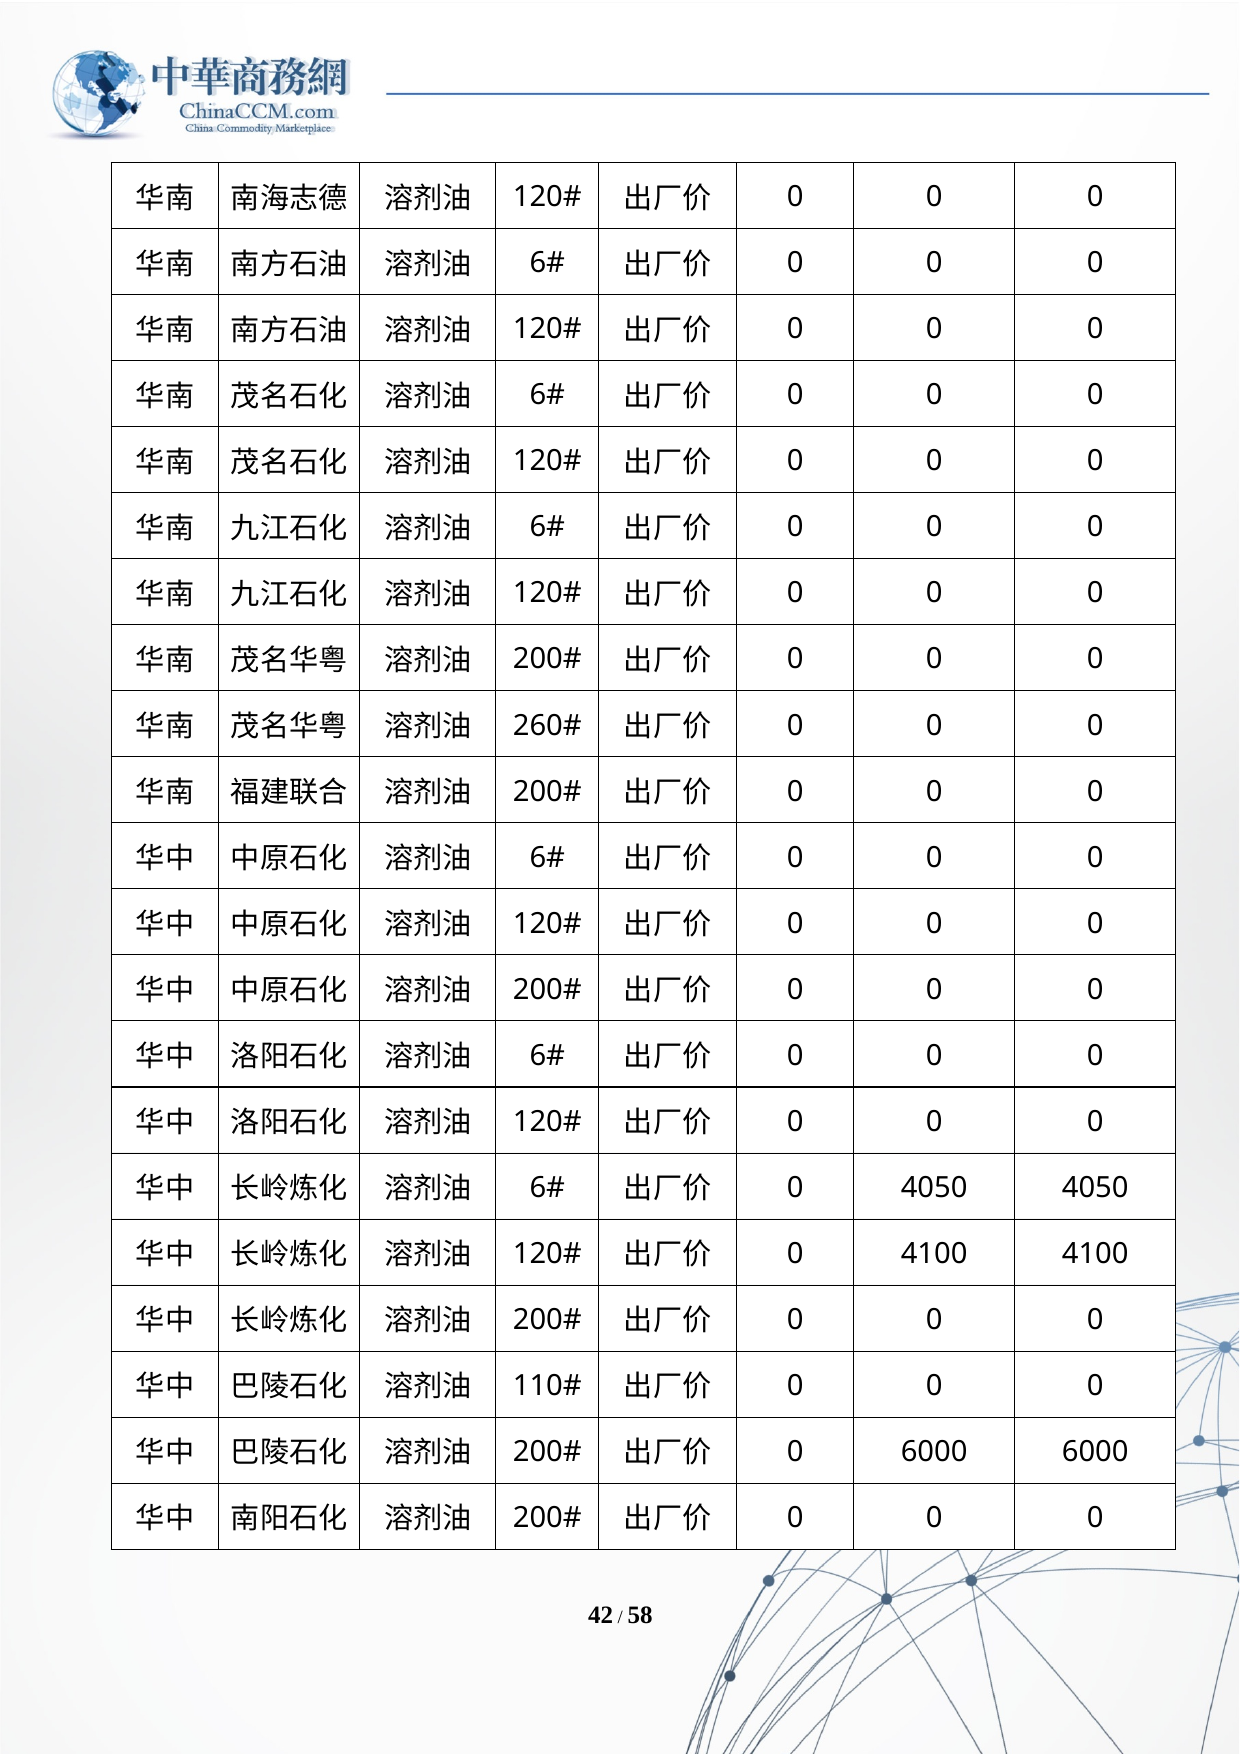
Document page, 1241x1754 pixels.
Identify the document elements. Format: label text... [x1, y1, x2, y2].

table_cell 0 [1015, 361, 1175, 426]
table_cell 华中 [112, 823, 218, 888]
table_cell 0 [854, 691, 1014, 756]
table_cell 0 [737, 295, 853, 360]
table_cell 0 [737, 1154, 853, 1218]
table_cell 120# [496, 427, 598, 492]
table_cell 洛阳石化 [219, 1021, 359, 1086]
table_cell 0 [737, 955, 853, 1020]
table_cell 0 [737, 493, 853, 558]
table_cell 0 [737, 1021, 853, 1086]
table_cell 0 [1015, 1021, 1175, 1086]
table_cell 0 [1015, 955, 1175, 1020]
table_cell 120# [496, 889, 598, 954]
table_cell 0 [1015, 295, 1175, 360]
table_cell 南方石油 [219, 229, 359, 294]
table_cell 0 [1015, 559, 1175, 624]
table_cell 溶剂油 [360, 493, 495, 558]
table_cell 华南 [112, 295, 218, 360]
table_cell 溶剂油 [360, 691, 495, 756]
table_cell 华南 [112, 361, 218, 426]
table_cell 110# [496, 1352, 598, 1417]
table_cell 溶剂油 [360, 823, 495, 888]
table_cell 南方石油 [219, 295, 359, 360]
table_cell 0 [737, 1484, 853, 1549]
table_cell 0 [854, 229, 1014, 294]
table_cell 巴陵石化 [219, 1418, 359, 1483]
table_cell 华中 [112, 955, 218, 1020]
table_cell 0 [1015, 691, 1175, 756]
table_cell 九江石化 [219, 493, 359, 558]
table_cell 260# [496, 691, 598, 756]
table_cell 华南 [112, 163, 218, 228]
table_cell 华中 [112, 1021, 218, 1086]
table_cell 0 [1015, 823, 1175, 888]
table_cell 0 [1015, 493, 1175, 558]
table_cell 华中 [112, 1088, 218, 1152]
table_cell 4100 [854, 1220, 1014, 1284]
table_cell 0 [854, 559, 1014, 624]
table_cell 4050 [854, 1154, 1014, 1218]
table_cell 6# [496, 361, 598, 426]
table_cell 巴陵石化 [219, 1352, 359, 1417]
table_cell 出厂价 [599, 1352, 736, 1417]
table_cell 中原石化 [219, 955, 359, 1020]
table_cell 华中 [112, 1484, 218, 1549]
table_cell 0 [854, 427, 1014, 492]
table_cell 溶剂油 [360, 1220, 495, 1284]
table_cell 0 [737, 229, 853, 294]
table_cell 0 [1015, 163, 1175, 228]
table_cell 出厂价 [599, 163, 736, 228]
table_cell 0 [854, 493, 1014, 558]
table_cell 出厂价 [599, 625, 736, 690]
table_cell 出厂价 [599, 691, 736, 756]
table_cell 0 [854, 1352, 1014, 1417]
table_cell 0 [854, 361, 1014, 426]
table_cell 华南 [112, 691, 218, 756]
table_cell 华中 [112, 1418, 218, 1483]
table_cell 200# [496, 1286, 598, 1351]
table_cell 茂名华粤 [219, 691, 359, 756]
table_cell 120# [496, 559, 598, 624]
table_cell 溶剂油 [360, 1418, 495, 1483]
table_cell 出厂价 [599, 1286, 736, 1351]
table_cell 溶剂油 [360, 1154, 495, 1218]
table_cell 0 [1015, 1352, 1175, 1417]
table_cell 九江石化 [219, 559, 359, 624]
table_cell 溶剂油 [360, 229, 495, 294]
table_cell 200# [496, 757, 598, 822]
table_cell 0 [737, 823, 853, 888]
table_cell 华中 [112, 889, 218, 954]
table_cell 6000 [1015, 1418, 1175, 1483]
table_cell 0 [737, 1418, 853, 1483]
table_cell 华南 [112, 229, 218, 294]
table_cell 120# [496, 295, 598, 360]
table_cell 0 [1015, 229, 1175, 294]
table_cell 120# [496, 163, 598, 228]
table_cell 华中 [112, 1220, 218, 1284]
table_cell 0 [737, 163, 853, 228]
table_cell 120# [496, 1088, 598, 1152]
table_cell 0 [854, 1286, 1014, 1351]
table_cell 6# [496, 229, 598, 294]
table_cell 6# [496, 1154, 598, 1218]
table_cell 0 [854, 1088, 1014, 1152]
table_cell 溶剂油 [360, 1021, 495, 1086]
table_cell 0 [1015, 427, 1175, 492]
table_cell 茂名石化 [219, 427, 359, 492]
table_cell 华中 [112, 1352, 218, 1417]
table_cell 出厂价 [599, 955, 736, 1020]
table_cell 0 [737, 1220, 853, 1284]
table_cell 长岭炼化 [219, 1286, 359, 1351]
table_cell 0 [1015, 1088, 1175, 1152]
table_cell 0 [854, 823, 1014, 888]
table_cell 华南 [112, 559, 218, 624]
table_cell 溶剂油 [360, 1088, 495, 1152]
table_cell 出厂价 [599, 559, 736, 624]
table_cell 溶剂油 [360, 361, 495, 426]
table_cell 长岭炼化 [219, 1220, 359, 1284]
table_cell 出厂价 [599, 1220, 736, 1284]
picture [0, 2, 1240, 1754]
table_cell 200# [496, 625, 598, 690]
table_cell 0 [737, 427, 853, 492]
table_cell 0 [737, 757, 853, 822]
table_cell 出厂价 [599, 757, 736, 822]
table_cell 茂名华粤 [219, 625, 359, 690]
table_cell 溶剂油 [360, 559, 495, 624]
table_cell 出厂价 [599, 1154, 736, 1218]
table_cell 华南 [112, 493, 218, 558]
table_cell 出厂价 [599, 1418, 736, 1483]
table_cell 0 [1015, 1286, 1175, 1351]
table_cell 0 [737, 889, 853, 954]
table_cell 福建联合 [219, 757, 359, 822]
table_cell 0 [854, 1484, 1014, 1549]
table_cell 出厂价 [599, 493, 736, 558]
table_cell 120# [496, 1220, 598, 1284]
table_cell 出厂价 [599, 1484, 736, 1549]
table_cell 出厂价 [599, 229, 736, 294]
table_cell 200# [496, 1418, 598, 1483]
table_cell 出厂价 [599, 1021, 736, 1086]
table_cell 200# [496, 1484, 598, 1549]
table_cell 4100 [1015, 1220, 1175, 1284]
table_cell 0 [1015, 1484, 1175, 1549]
table_cell 南海志德 [219, 163, 359, 228]
table_cell 溶剂油 [360, 955, 495, 1020]
table_cell 出厂价 [599, 823, 736, 888]
table_cell 0 [737, 691, 853, 756]
table_cell 0 [854, 757, 1014, 822]
table_cell 华南 [112, 625, 218, 690]
table_cell 0 [737, 625, 853, 690]
table_cell 出厂价 [599, 1088, 736, 1152]
table_cell 出厂价 [599, 295, 736, 360]
table_cell 6# [496, 823, 598, 888]
table_cell 华中 [112, 1286, 218, 1351]
table_cell 华南 [112, 757, 218, 822]
table_cell 溶剂油 [360, 889, 495, 954]
table_cell 4050 [1015, 1154, 1175, 1218]
table_cell 茂名石化 [219, 361, 359, 426]
table_cell 中原石化 [219, 823, 359, 888]
table_cell 0 [737, 1286, 853, 1351]
table_cell 溶剂油 [360, 163, 495, 228]
table_cell 溶剂油 [360, 1484, 495, 1549]
table_cell 0 [737, 361, 853, 426]
table_cell 出厂价 [599, 361, 736, 426]
table_cell 出厂价 [599, 427, 736, 492]
table_cell 0 [1015, 757, 1175, 822]
table_cell 6000 [854, 1418, 1014, 1483]
table_cell 溶剂油 [360, 757, 495, 822]
table_cell 中原石化 [219, 889, 359, 954]
table_cell 0 [854, 163, 1014, 228]
table_cell 0 [1015, 625, 1175, 690]
table_cell 0 [854, 955, 1014, 1020]
table_cell 0 [854, 625, 1014, 690]
table_cell 0 [737, 1088, 853, 1152]
table_cell 溶剂油 [360, 1352, 495, 1417]
table_cell 溶剂油 [360, 1286, 495, 1351]
table_cell 出厂价 [599, 889, 736, 954]
table_cell 0 [854, 1021, 1014, 1086]
table_cell 0 [854, 889, 1014, 954]
table_cell 溶剂油 [360, 427, 495, 492]
table_cell 0 [737, 559, 853, 624]
table_cell 200# [496, 955, 598, 1020]
table_cell 溶剂油 [360, 625, 495, 690]
table_cell 0 [1015, 889, 1175, 954]
table_cell 6# [496, 1021, 598, 1086]
table_cell 洛阳石化 [219, 1088, 359, 1152]
table_cell 0 [854, 295, 1014, 360]
table_cell 南阳石化 [219, 1484, 359, 1549]
table_cell 6# [496, 493, 598, 558]
table_cell 长岭炼化 [219, 1154, 359, 1218]
table_cell 溶剂油 [360, 295, 495, 360]
table_cell 华南 [112, 427, 218, 492]
table_cell 华中 [112, 1154, 218, 1218]
table_cell 0 [737, 1352, 853, 1417]
